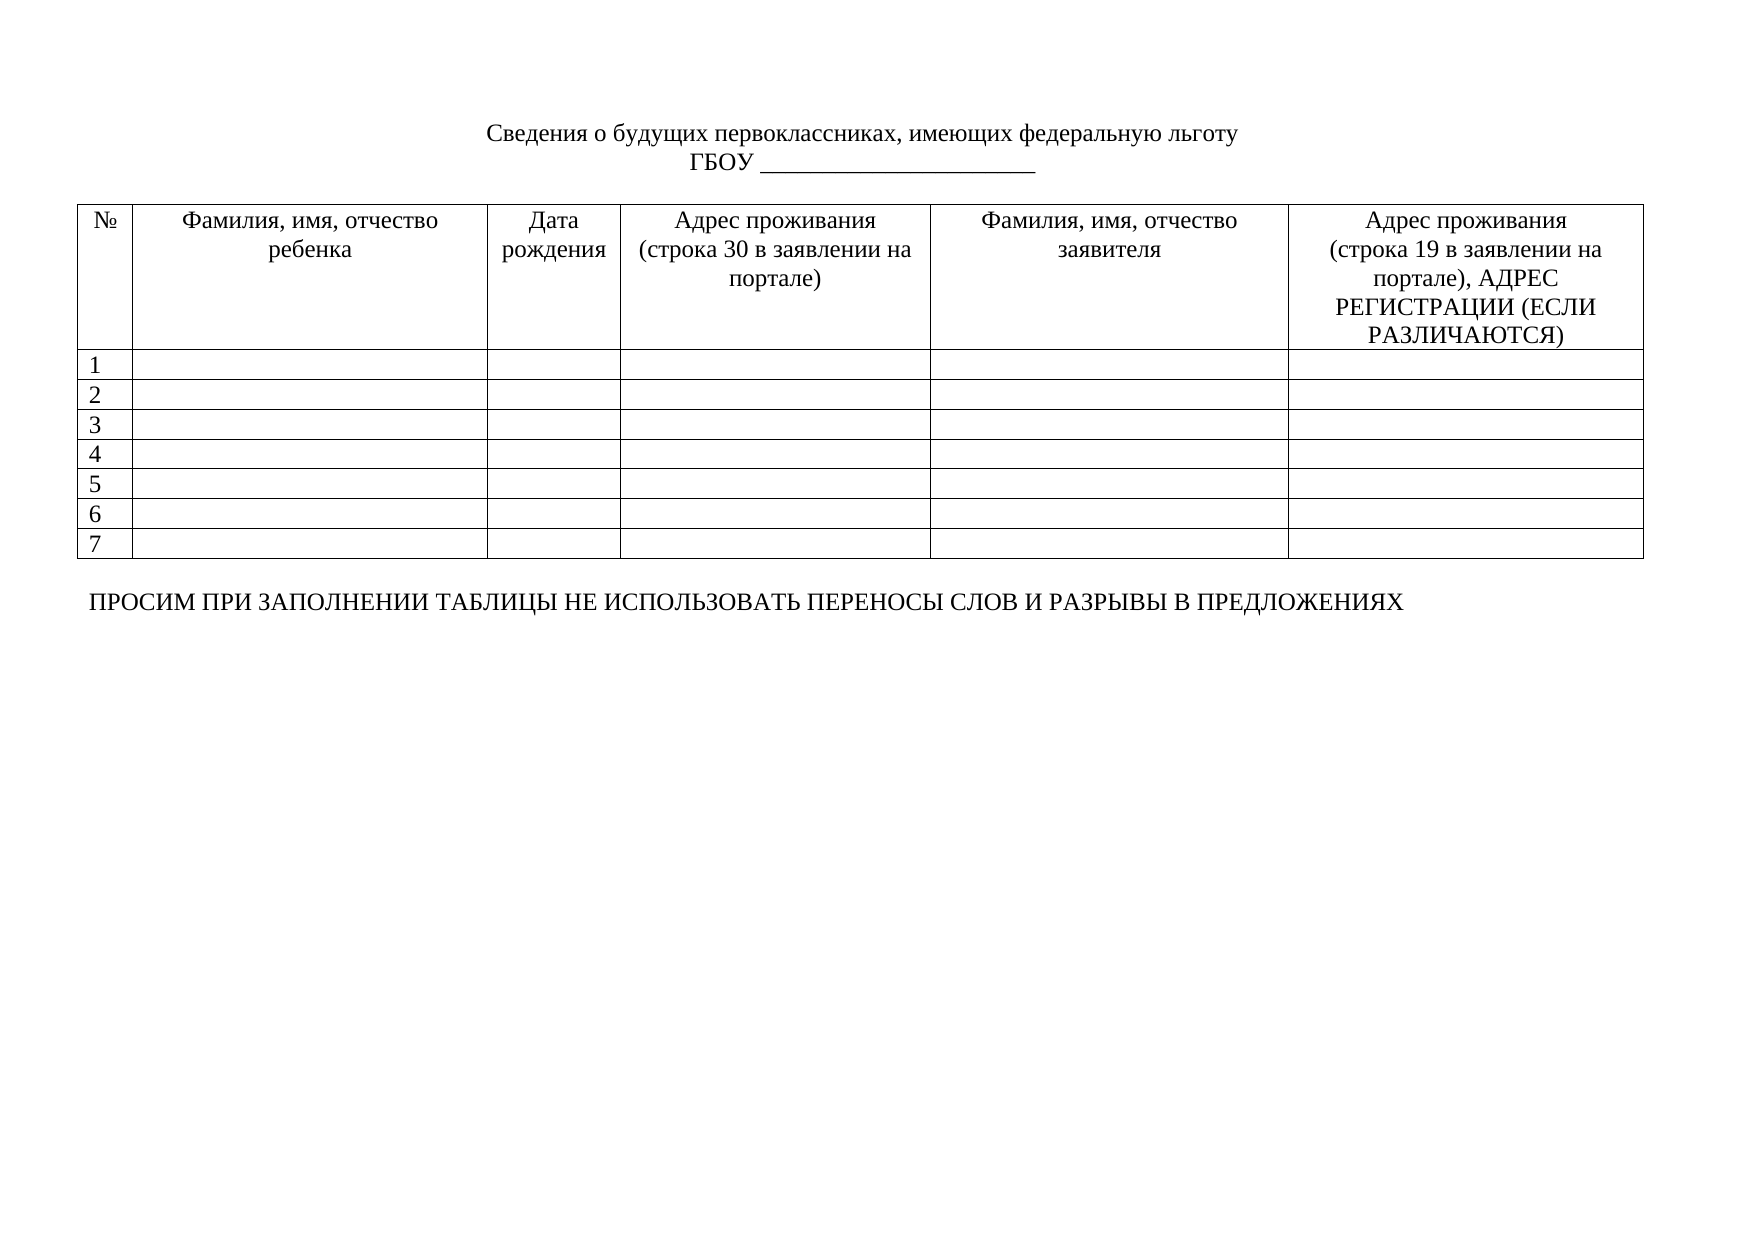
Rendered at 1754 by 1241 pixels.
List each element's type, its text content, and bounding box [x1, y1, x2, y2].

table_cell 4 [78, 440, 132, 468]
table_cell [1289, 350, 1643, 379]
table_cell [488, 440, 620, 468]
table_header № [78, 205, 132, 349]
table_cell [488, 380, 620, 409]
table_cell [931, 469, 1288, 498]
table_cell [621, 440, 930, 468]
table_cell 5 [78, 469, 132, 498]
table_cell 3 [78, 410, 132, 438]
table_cell [931, 350, 1288, 379]
table_cell [621, 499, 930, 528]
table_cell [621, 469, 930, 498]
table_cell 6 [78, 499, 132, 528]
text ПРОСИМ ПРИ ЗАПОЛНЕНИИ ТАБЛИЦЫ НЕ ИСПОЛЬЗОВАТЬ ПЕРЕНОСЫ СЛОВ И РАЗРЫВЫ В ПРЕДЛОЖЕНИЯХ [89, 587, 1636, 616]
table_cell [1289, 499, 1643, 528]
table_cell 7 [78, 529, 132, 558]
table_cell [621, 380, 930, 409]
table_cell [621, 529, 930, 558]
table_cell 2 [78, 380, 132, 409]
table_cell [1289, 440, 1643, 468]
text Сведения о будущих первоклассниках, имеющих федеральную льготу [89, 118, 1636, 147]
table_cell [133, 410, 487, 438]
table_cell [1289, 529, 1643, 558]
table_header Фамилия, имя, отчество ребенка [133, 205, 487, 349]
table_cell [1289, 410, 1643, 438]
table_cell [931, 440, 1288, 468]
table_cell [133, 469, 487, 498]
table_cell [488, 499, 620, 528]
table_header Фамилия, имя, отчество заявителя [931, 205, 1288, 349]
table_cell [133, 350, 487, 379]
table_header Дата рождения [488, 205, 620, 349]
table_cell [133, 380, 487, 409]
table_cell [488, 410, 620, 438]
table_cell [488, 469, 620, 498]
table_cell [133, 499, 487, 528]
table_cell [931, 380, 1288, 409]
table_cell [488, 350, 620, 379]
table_cell [621, 410, 930, 438]
table_cell [931, 499, 1288, 528]
table_cell [1289, 380, 1643, 409]
table_cell [931, 410, 1288, 438]
table_cell [133, 529, 487, 558]
table_cell [621, 350, 930, 379]
table_cell 1 [78, 350, 132, 379]
table_cell [1289, 469, 1643, 498]
table_cell [931, 529, 1288, 558]
table_header Адрес проживания (строка 30 в заявлении на портале) [621, 205, 930, 349]
table_cell [488, 529, 620, 558]
table_cell [133, 440, 487, 468]
table_header Адрес проживания (строка 19 в заявлении на портале), АДРЕС РЕГИСТРАЦИИ (ЕСЛИ РАЗЛИЧАЮТСЯ) [1289, 205, 1643, 349]
text ГБОУ ______________________ [89, 147, 1636, 176]
